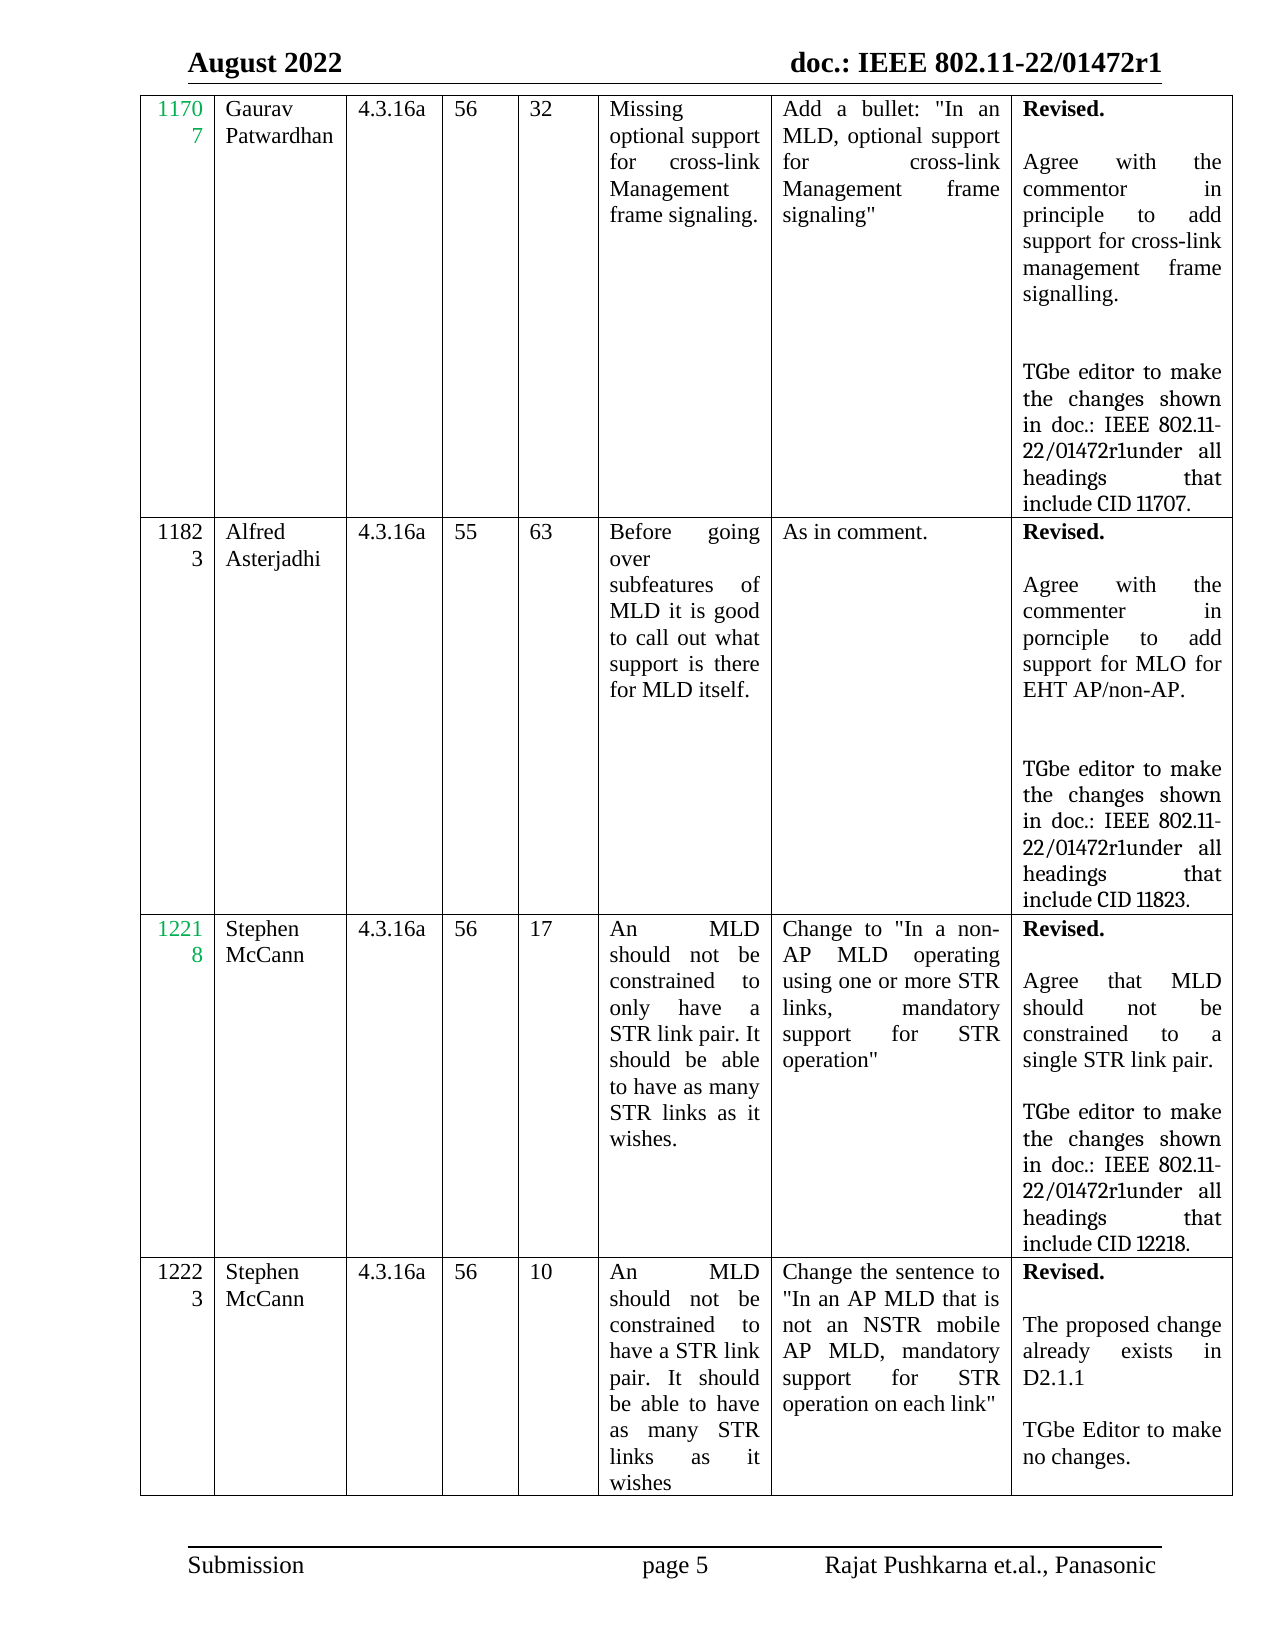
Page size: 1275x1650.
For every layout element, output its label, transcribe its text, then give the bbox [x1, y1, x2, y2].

table_cell An MLD should not be constrained to have a STR link pair. It should be able to have as many STR links as it wishes [599, 1258, 771, 1495]
table_cell Change the sentence to "In an AP MLD that is not an NSTR mobile AP MLD, mandatory support for STR operation on each link" [772, 1258, 1011, 1495]
table_cell 4.3.16a [347, 1258, 442, 1495]
table_cell 12223 [141, 1258, 214, 1495]
table_cell Gaurav Patwardhan [215, 96, 346, 517]
table_cell 11707 [141, 96, 214, 517]
table_cell 56 [443, 1258, 518, 1495]
table_cell An MLD should not be constrained to only have a STR link pair. It should be able to have as many STR links as it wishes. [599, 915, 771, 1257]
table_cell 55 [443, 518, 518, 913]
table_cell Revised. The proposed change already exists in D2.1.1 TGbe Editor to make no changes. [1012, 1258, 1232, 1495]
table_cell 10 [519, 1258, 598, 1495]
table_cell 11823 [141, 518, 214, 913]
table_cell Revised. Agree with the commentor in principle to add support for cross-link management frame signalling. TGbe editor to make the changes shown in under all headings that include CID 11707. [1012, 96, 1232, 517]
table_cell Revised. Agree that MLD should not be constrained to a single STR link pair. TGbe editor to make the changes shown in under all headings that include CID 12218. [1012, 915, 1232, 1257]
table_cell 12218 [141, 915, 214, 1257]
table_cell 4.3.16a [347, 915, 442, 1257]
table_cell Stephen McCann [215, 915, 346, 1257]
table_cell 56 [443, 915, 518, 1257]
table_cell Alfred Asterjadhi [215, 518, 346, 913]
table_cell Revised. Agree with the commenter in pornciple to add support for MLO for EHT AP/non-AP. TGbe editor to make the changes shown in under all headings that include CID 11823. [1012, 518, 1232, 913]
table_cell Stephen McCann [215, 1258, 346, 1495]
table_cell 56 [443, 96, 518, 517]
table_cell Before going over subfeatures of MLD it is good to call out what support is there for MLD itself. [599, 518, 771, 913]
table_cell 4.3.16a [347, 96, 442, 517]
table_cell 63 [519, 518, 598, 913]
table_cell Add a bullet: "In an MLD, optional support for cross-link Management frame signaling" [772, 96, 1011, 517]
table_cell Change to "In a non-AP MLD operating using one or more STR links, mandatory support for STR operation" [772, 915, 1011, 1257]
table_cell 32 [519, 96, 598, 517]
table_cell 17 [519, 915, 598, 1257]
table_cell Missing optional support for cross-link Management frame signaling. [599, 96, 771, 517]
table_cell As in comment. [772, 518, 1011, 913]
table_cell 4.3.16a [347, 518, 442, 913]
